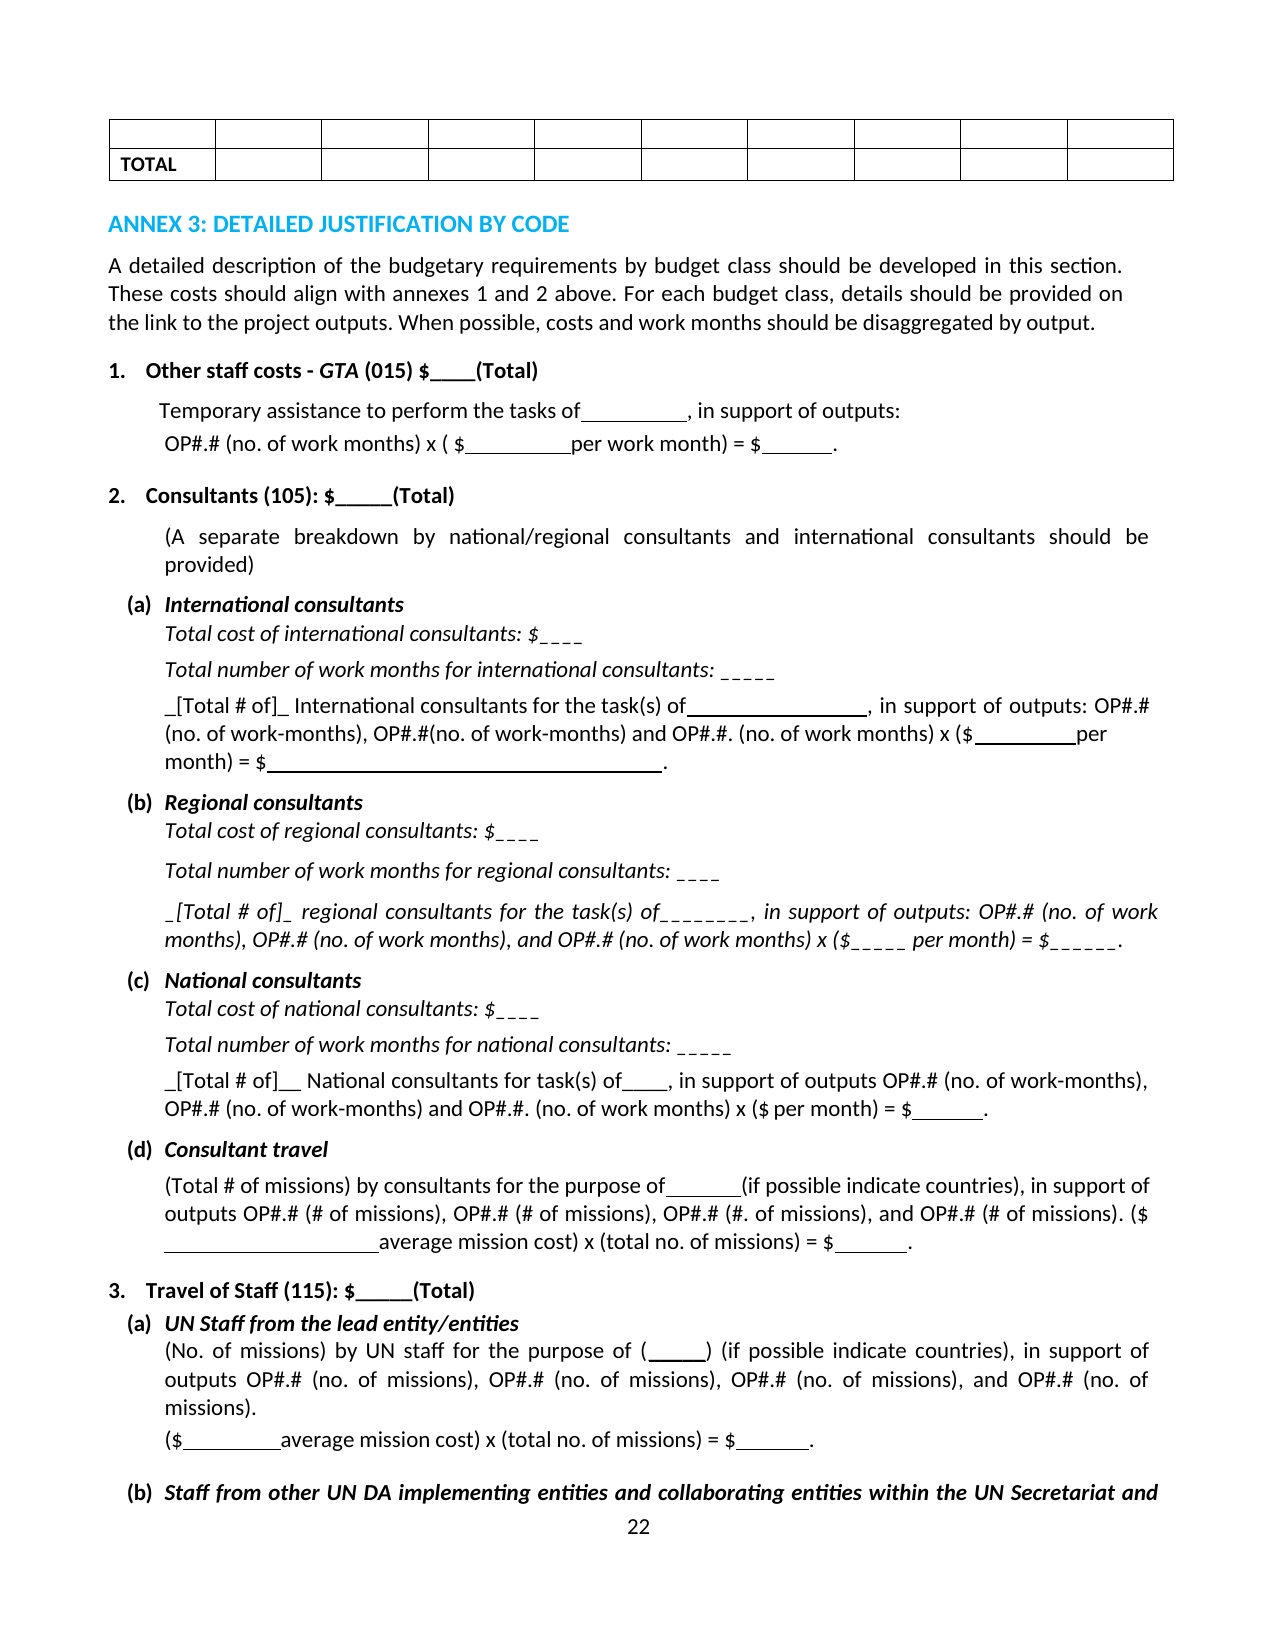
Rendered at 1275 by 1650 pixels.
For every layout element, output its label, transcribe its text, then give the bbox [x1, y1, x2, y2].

subtitle ANNEX 3: DETAILED JUSTIFICATION BY CODE [108, 208, 1162, 239]
table_cell [429, 149, 534, 179]
text (No. of missions) by UN staff for the purpose of (_____) (if possible indicate countries), in support of outputs OP#.# (no. of missions), OP#.# (no. of missions), OP#.# (no. of missions), and OP#.# (no. of missions). [164, 1337, 1150, 1421]
list Other staff costs - GTA (015) $____(Total) [108, 356, 1162, 384]
list UN Staff from the lead entity/entities [127, 1309, 1162, 1337]
table_cell [110, 120, 215, 148]
list Travel of Staff (115): $_____(Total) [108, 1276, 1162, 1304]
text _[Total # of]__ National consultants for task(s) of____, in support of outputs OP#.# (no. of work-months), OP#.# (no. of work-months) and OP#.#. (no. of work months) x ($ per month) = $ . [164, 1066, 1151, 1122]
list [127, 1478, 1162, 1506]
text A detailed description of the budgetary requirements by budget class should be developed in this section. These costs should align with annexes 1 and 2 above. For each budget class, details should be provided on the link to the project outputs. When possible, costs and work months should be disaggregated by output. [108, 252, 1125, 336]
table_cell [1068, 120, 1173, 148]
text ($ average mission cost) x (total no. of missions) = $ . [164, 1425, 1162, 1453]
text _[Total # of]_ International consultants for the task(s) of , in support of outputs: OP#.# (no. of work-months), OP#.#(no. of work-months) and OP#.#. (no. of work months) x ($ per month) = $ . [164, 691, 1150, 775]
text Total number of work months for national consultants: _____ [164, 1030, 1151, 1058]
text Temporary assistance to perform the tasks of , in support of outputs: OP#.# (no. of work months) x ( $ per work month) = $ . [159, 396, 902, 457]
table_cell [429, 120, 534, 148]
table_cell [961, 120, 1067, 148]
list _[Total # of]_ regional consultants for the task(s) of________, in support of outputs: OP#.# (no. of work months), OP#.# (no. of work months), and OP#.# (no. of work months) x ($_____ per month) = $______. [164, 897, 1162, 953]
table_cell [535, 149, 641, 179]
table_cell [535, 120, 641, 148]
list Regional consultants [127, 788, 1162, 816]
table_cell TOTAL [110, 149, 215, 179]
text Total cost of international consultants: $____ [164, 619, 1150, 647]
list Consultant travel [127, 1135, 1162, 1163]
list Total cost of regional consultants: $____ [164, 816, 1162, 844]
table_cell [1068, 149, 1173, 179]
text Total number of work months for international consultants: _____ [164, 655, 1150, 683]
text Total cost of national consultants: $____ [164, 994, 1151, 1022]
list National consultants [127, 966, 1162, 994]
table_cell [322, 120, 428, 148]
table_cell [855, 120, 960, 148]
table_cell [748, 149, 854, 179]
table_cell [642, 149, 747, 179]
table_cell [642, 120, 747, 148]
list Consultants (105): $_____(Total) [108, 481, 1162, 509]
list International consultants [127, 591, 1162, 619]
table_cell [322, 149, 428, 179]
table_cell [216, 120, 321, 148]
text (Total # of missions) by consultants for the purpose of (if possible indicate countries), in support of outputs OP#.# (# of missions), OP#.# (# of missions), OP#.# (#. of missions), and OP#.# (# of missions). ($ average mission cost) x (total no. of missions) = $ . [164, 1171, 1151, 1255]
table_cell [748, 120, 854, 148]
table_cell [855, 149, 960, 179]
list Total number of work months for regional consultants: ____ [164, 856, 1162, 884]
text (A separate breakdown by national/regional consultants and international consultants should be provided) [164, 522, 1150, 578]
table_cell [216, 149, 321, 179]
table_cell [961, 149, 1067, 179]
